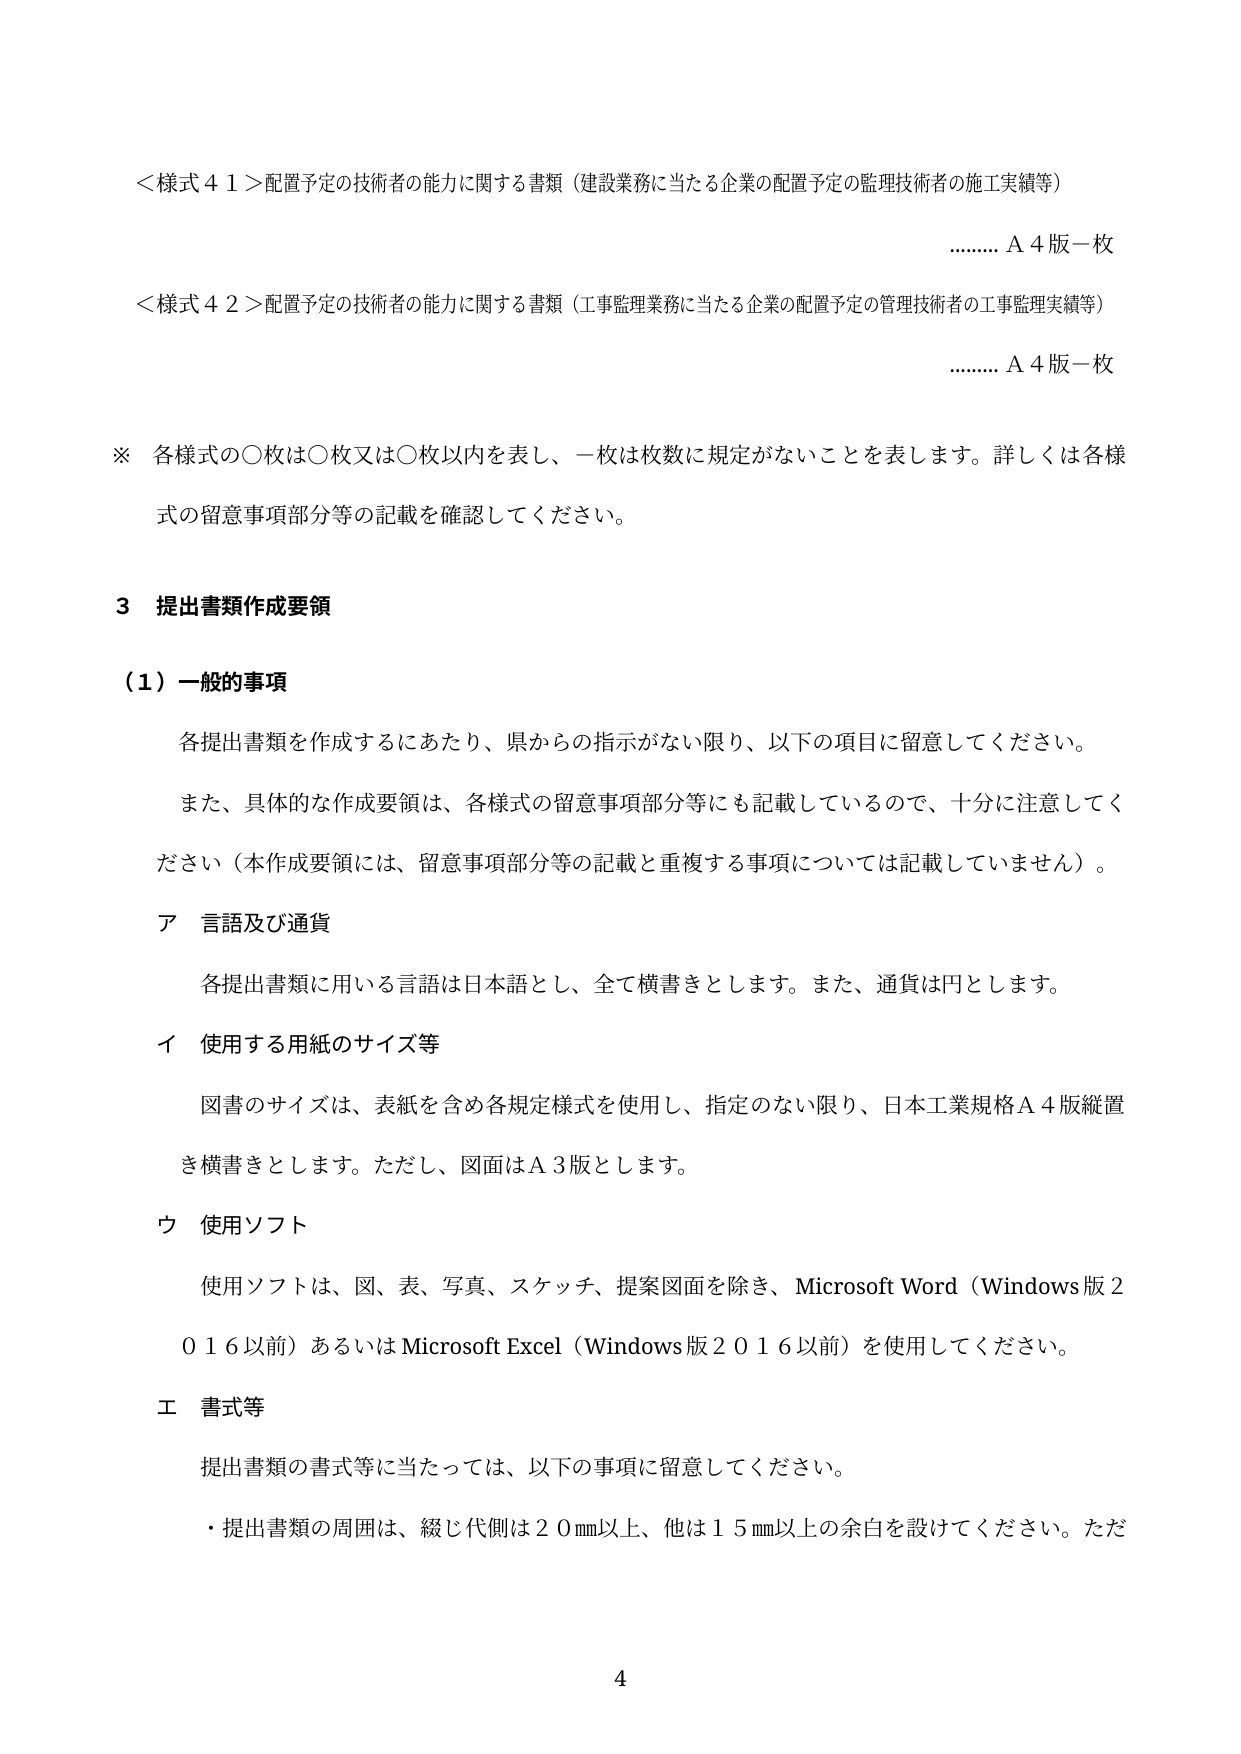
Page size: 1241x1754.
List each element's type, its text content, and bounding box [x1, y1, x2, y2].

text ＜様式４１＞配置予定の技術者の能力に関する書類（建設業務に当たる企業の配置予定の監理技術者の施工実績等） [134, 152, 1128, 212]
text ア 言語及び通貨 [156, 892, 1128, 952]
text 各提出書類に用いる言語は日本語とし、全て横書きとします。また、通貨は円とします。 [178, 952, 1128, 1013]
text 各提出書類を作成するにあたり、県からの指示がない限り、以下の項目に留意してください。 [156, 711, 1128, 771]
text ＜様式４２＞配置予定の技術者の能力に関する書類（工事監理業務に当たる企業の配置予定の管理技術者の工事監理実績等） [134, 273, 1128, 333]
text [200, 1496, 1128, 1557]
text ......... Ａ４版－枚 [134, 212, 1113, 273]
text （１）一般的事項 [112, 650, 1128, 711]
text また、具体的な作成要領は、各様式の留意事項部分等にも記載しているので、十分に注意してください（本作成要領には、留意事項部分等の記載と重複する事項については記載していません）。 [156, 771, 1128, 892]
text 使用ソフトは、図、表、写真、スケッチ、提案図面を除き、Microsoft Word（Windows版２０１６以前）あるいはMicrosoft Excel（Windows版２０１６以前）を使用してください。 [178, 1254, 1128, 1375]
text ......... Ａ４版－枚 [134, 333, 1113, 394]
text 提出書類の書式等に当たっては、以下の事項に留意してください。 [178, 1436, 1128, 1496]
text イ 使用する用紙のサイズ等 [156, 1013, 1128, 1073]
text ウ 使用ソフト [156, 1194, 1128, 1254]
text エ 書式等 [156, 1375, 1128, 1436]
text ※ 各様式の○枚は○枚又は○枚以内を表し、－枚は枚数に規定がないことを表します。詳しくは各様式の留意事項部分等の記載を確認してください。 [112, 424, 1128, 545]
text ３ 提出書類作成要領 [112, 575, 1128, 635]
text 図書のサイズは、表紙を含め各規定様式を使用し、指定のない限り、日本工業規格Ａ４版縦置き横書きとします。ただし、図面はＡ３版とします。 [178, 1073, 1128, 1194]
